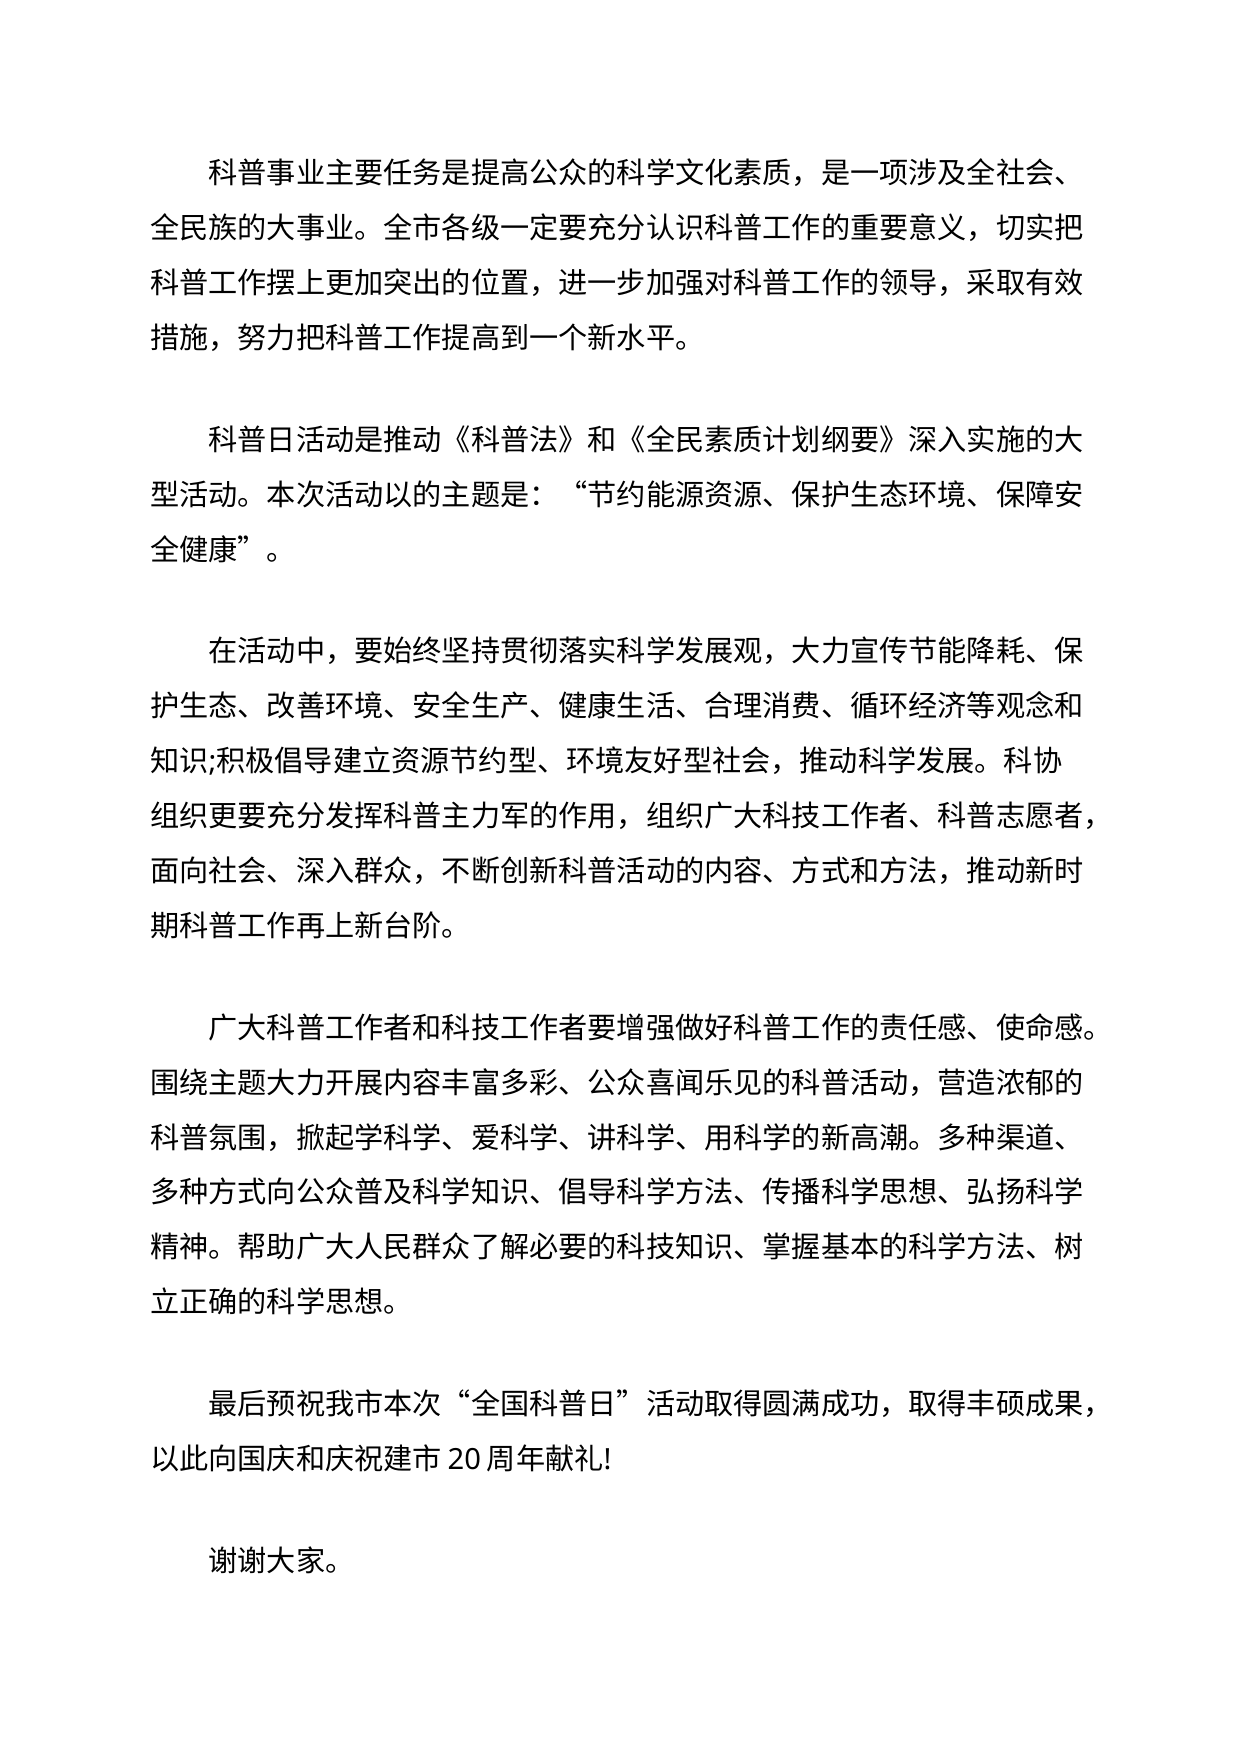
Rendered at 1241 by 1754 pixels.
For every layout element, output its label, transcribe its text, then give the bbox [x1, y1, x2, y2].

text 最后预祝我市本次“全国科普日”活动取得圆满成功，取得丰硕成果，以此向国庆和庆祝建市20周年献礼! [150, 1381, 1090, 1478]
text 谢谢大家。 [150, 1537, 1090, 1580]
text 科普日活动是推动《科普法》和《全民素质计划纲要》深入实施的大型活动。本次活动以的主题是：“节约能源资源、保护生态环境、保障安全健康”。 [150, 416, 1090, 568]
text 科普事业主要任务是提高公众的科学文化素质，是一项涉及全社会、全民族的大事业。全市各级一定要充分认识科普工作的重要意义，切实把科普工作摆上更加突出的位置，进一步加强对科普工作的领导，采取有效措施，努力把科普工作提高到一个新水平。 [150, 150, 1090, 357]
text 在活动中，要始终坚持贯彻落实科学发展观，大力宣传节能降耗、保护生态、改善环境、安全生产、健康生活、合理消费、循环经济等观念和知识;积极倡导建立资源节约型、环境友好型社会，推动科学发展。科协组织更要充分发挥科普主力军的作用，组织广大科技工作者、科普志愿者，面向社会、深入群众，不断创新科普活动的内容、方式和方法，推动新时期科普工作再上新台阶。 [150, 628, 1090, 945]
text 广大科普工作者和科技工作者要增强做好科普工作的责任感、使命感。围绕主题大力开展内容丰富多彩、公众喜闻乐见的科普活动，营造浓郁的科普氛围，掀起学科学、爱科学、讲科学、用科学的新高潮。多种渠道、多种方式向公众普及科学知识、倡导科学方法、传播科学思想、弘扬科学精神。帮助广大人民群众了解必要的科技知识、掌握基本的科学方法、树立正确的科学思想。 [150, 1004, 1090, 1321]
